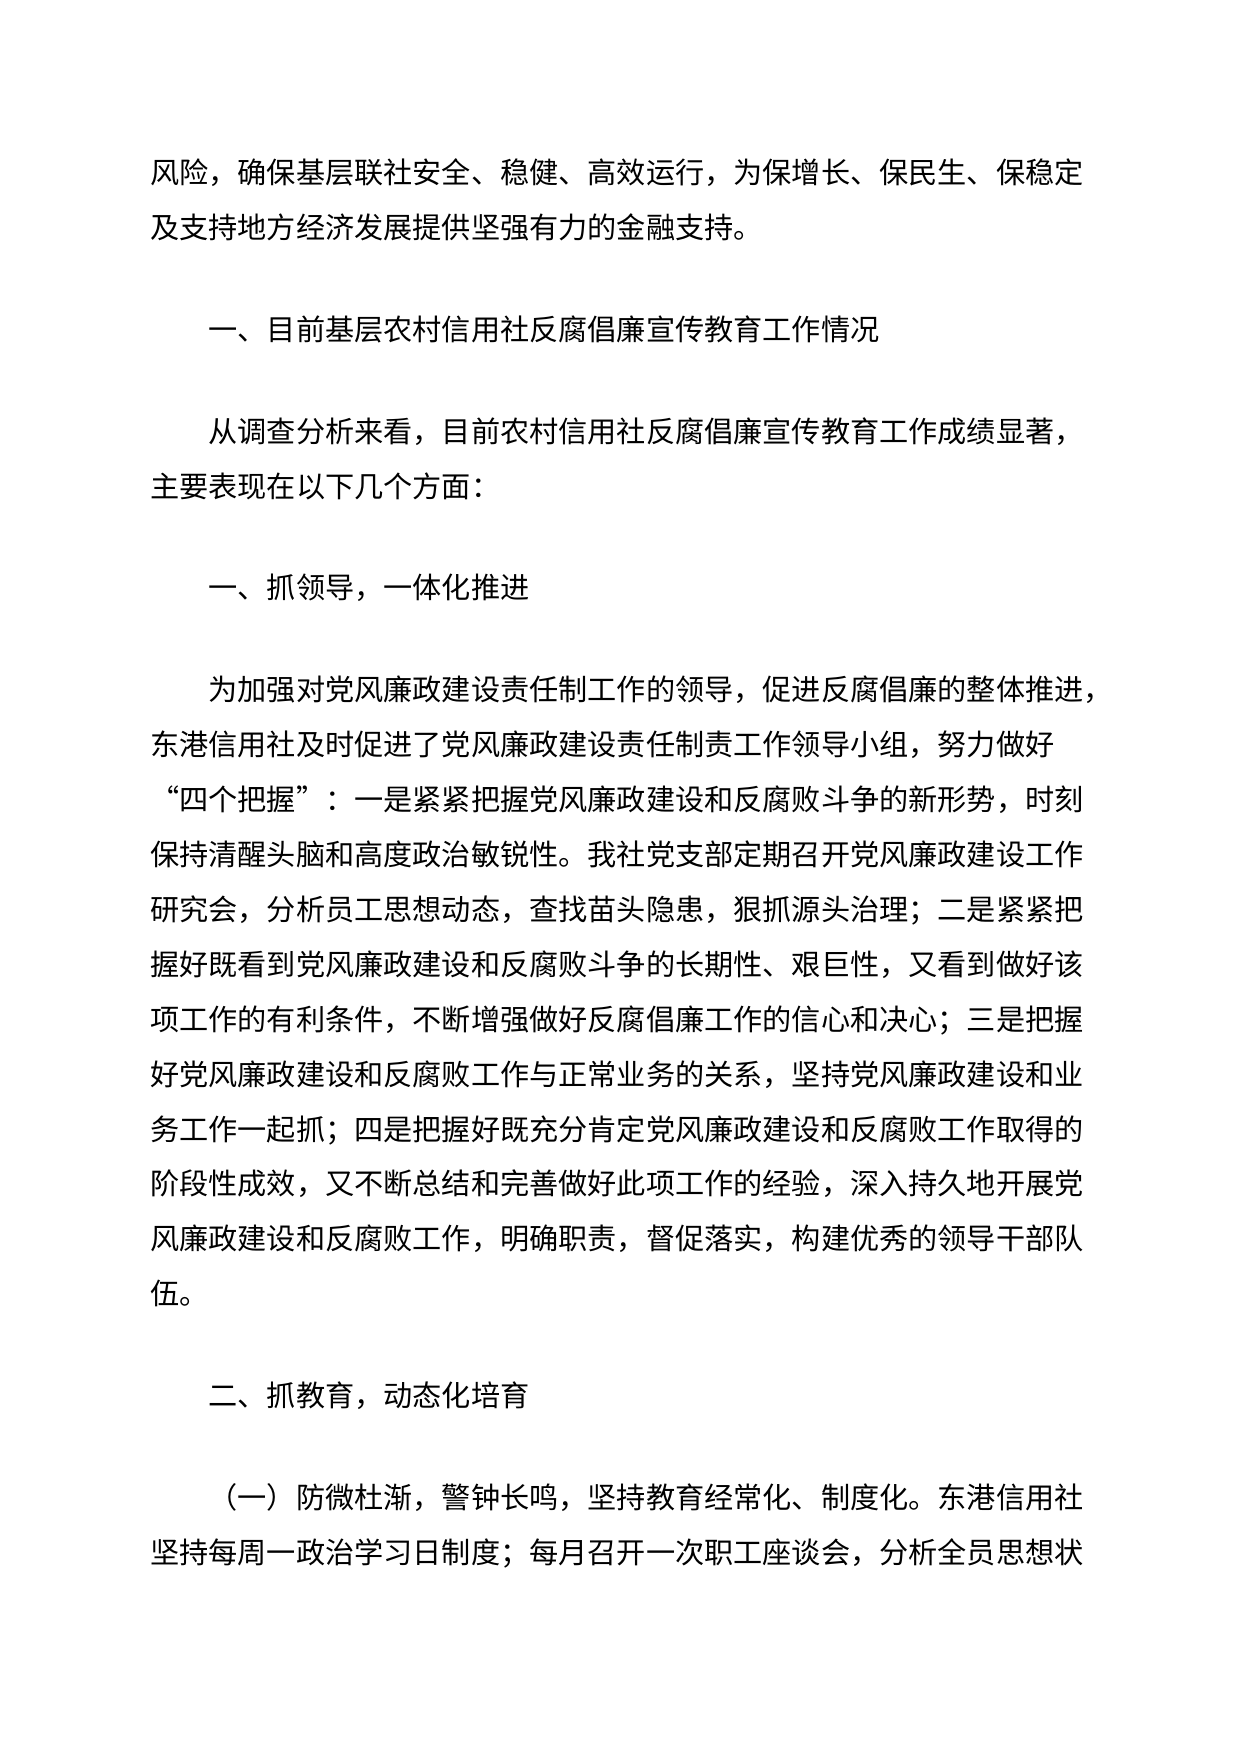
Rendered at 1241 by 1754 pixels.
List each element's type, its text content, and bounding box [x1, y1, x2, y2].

text 一、目前基层农村信用社反腐倡廉宣传教育工作情况 [150, 307, 1090, 349]
text 为加强对党风廉政建设责任制工作的领导，促进反腐倡廉的整体推进，东港信用社及时促进了党风廉政建设责任制责工作领导小组，努力做好“四个把握”：一是紧紧把握党风廉政建设和反腐败斗争的新形势，时刻保持清醒头脑和高度政治敏锐性。我社党支部定期召开党风廉政建设工作研究会，分析员工思想动态，查找苗头隐患，狠抓源头治理；二是紧紧把握好既看到党风廉政建设和反腐败斗争的长期性、艰巨性，又看到做好该项工作的有利条件，不断增强做好反腐倡廉工作的信心和决心；三是把握好党风廉政建设和反腐败工作与正常业务的关系，坚持党风廉政建设和业务工作一起抓；四是把握好既充分肯定党风廉政建设和反腐败工作取得的阶段性成效，又不断总结和完善做好此项工作的经验，深入持久地开展党风廉政建设和反腐败工作，明确职责，督促落实，构建优秀的领导干部队伍。 [150, 667, 1090, 1313]
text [150, 1474, 1090, 1571]
text 从调查分析来看，目前农村信用社反腐倡廉宣传教育工作成绩显著，主要表现在以下几个方面： [150, 408, 1090, 506]
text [150, 150, 1090, 247]
text 一、抓领导，一体化推进 [150, 565, 1090, 607]
text 二、抓教育，动态化培育 [150, 1372, 1090, 1415]
